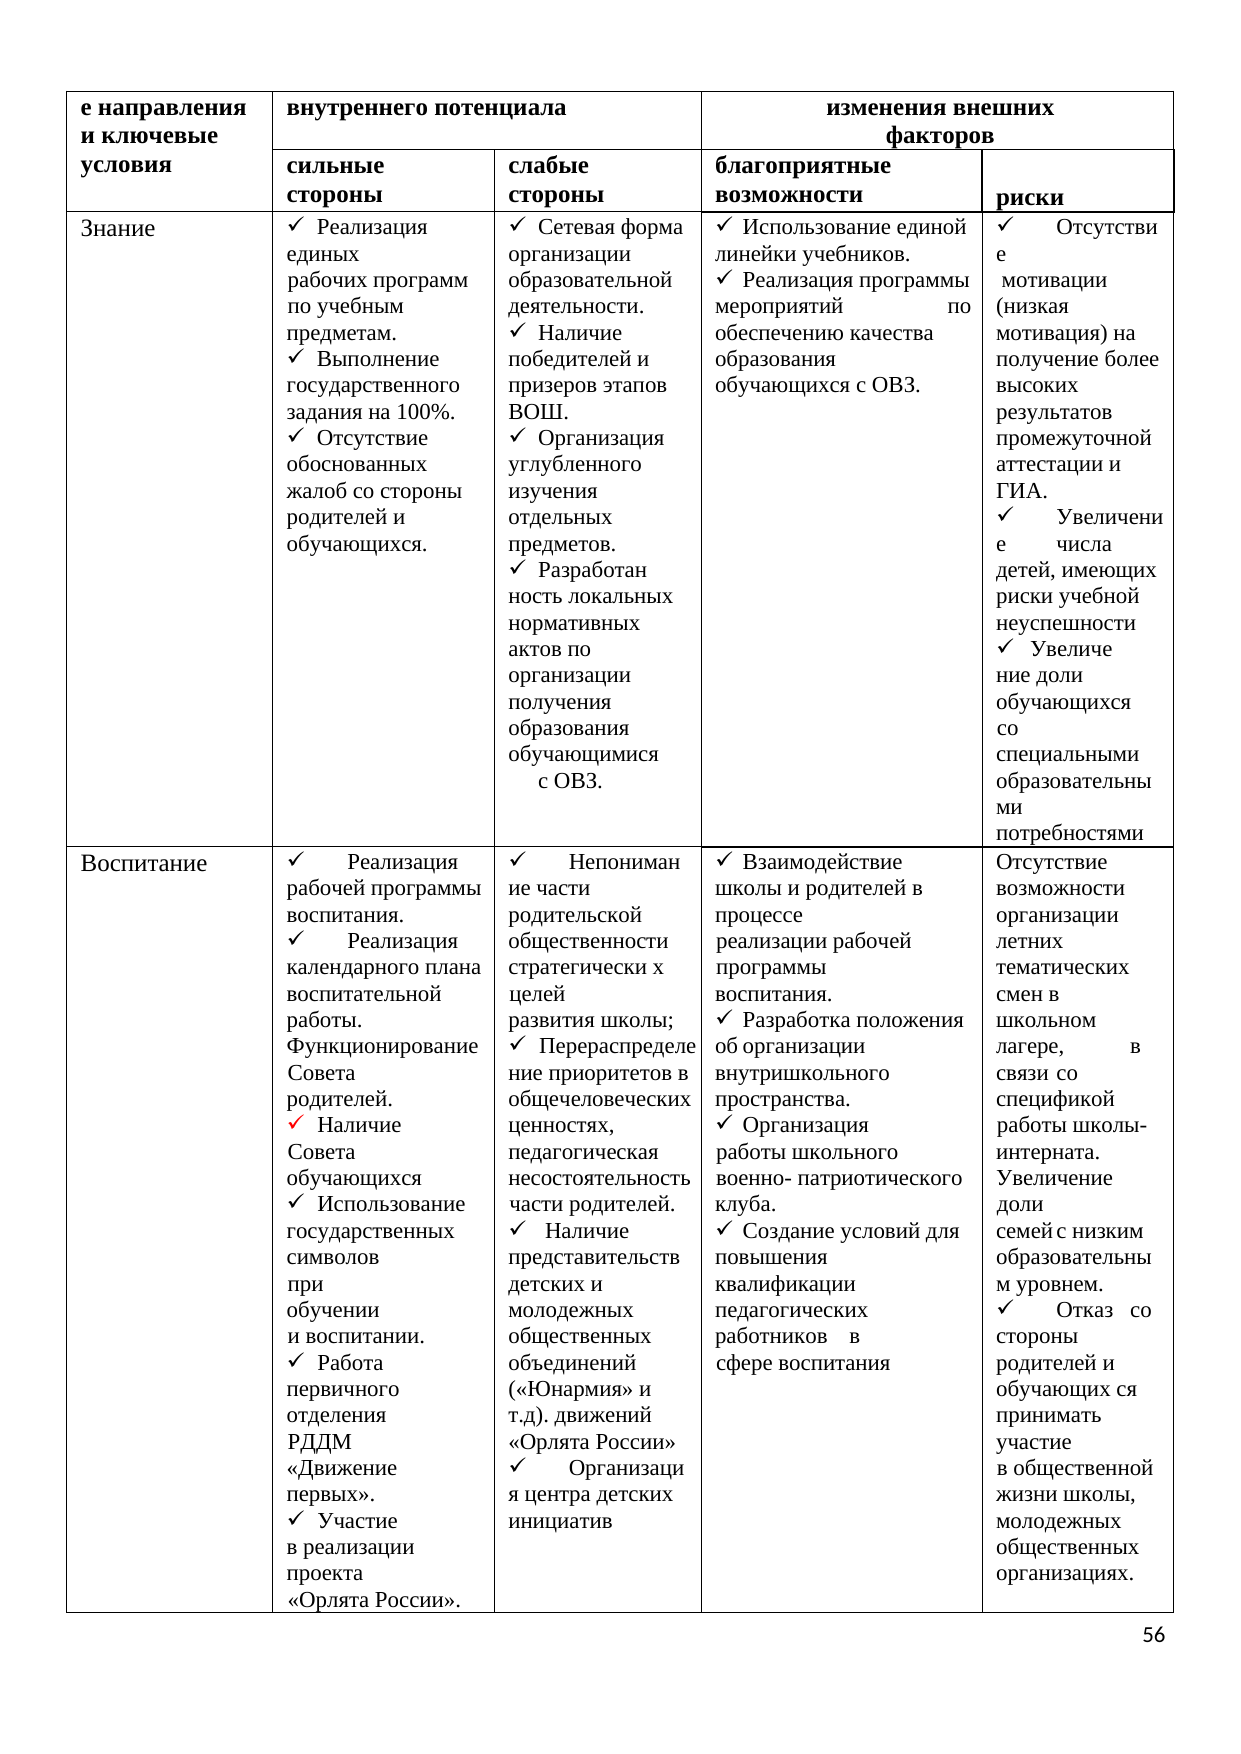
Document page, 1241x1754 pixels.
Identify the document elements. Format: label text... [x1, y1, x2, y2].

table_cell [495, 847, 701, 1612]
table_cell слабые стороны [495, 150, 701, 211]
table_cell Отсутствие мотивации (низкая мотивация) на получение более высоких результатов промежуточной аттестации и ГИА. Увеличение числа детей, имеющих риски учебной неуспешности Увеличе ние доли обучающихся со специальными образовательными потребностями [983, 213, 1173, 846]
table_cell риски [983, 150, 1173, 211]
table_cell Сетевая форма организации образовательной деятельности. Наличие победителей и призеров этапов ВОШ. Организация углубленного изучения отдельных предметов. Разработан ность локальных нормативных актов по организации получения образования обучающимися с ОВЗ. [495, 212, 701, 846]
table_cell Знание [67, 212, 272, 846]
table_cell Воспитание [67, 847, 272, 1612]
table_cell сильные стороны [273, 150, 494, 211]
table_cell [702, 848, 982, 1612]
table_cell благоприятные возможности [702, 150, 981, 211]
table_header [702, 92, 1173, 149]
table_cell Реализация единых рабочих программ по учебным предметам. Выполнение государственного задания на 100%. Отсутствие обоснованных жалоб со стороны родителей и обучающихся. [273, 212, 494, 846]
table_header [273, 92, 701, 149]
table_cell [983, 848, 1173, 1612]
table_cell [273, 847, 494, 1612]
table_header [67, 92, 272, 211]
table_cell Использование единой линейки учебников. Реализация программы мероприятий по обеспечению качества образования обучающихся с ОВЗ. [702, 213, 982, 846]
